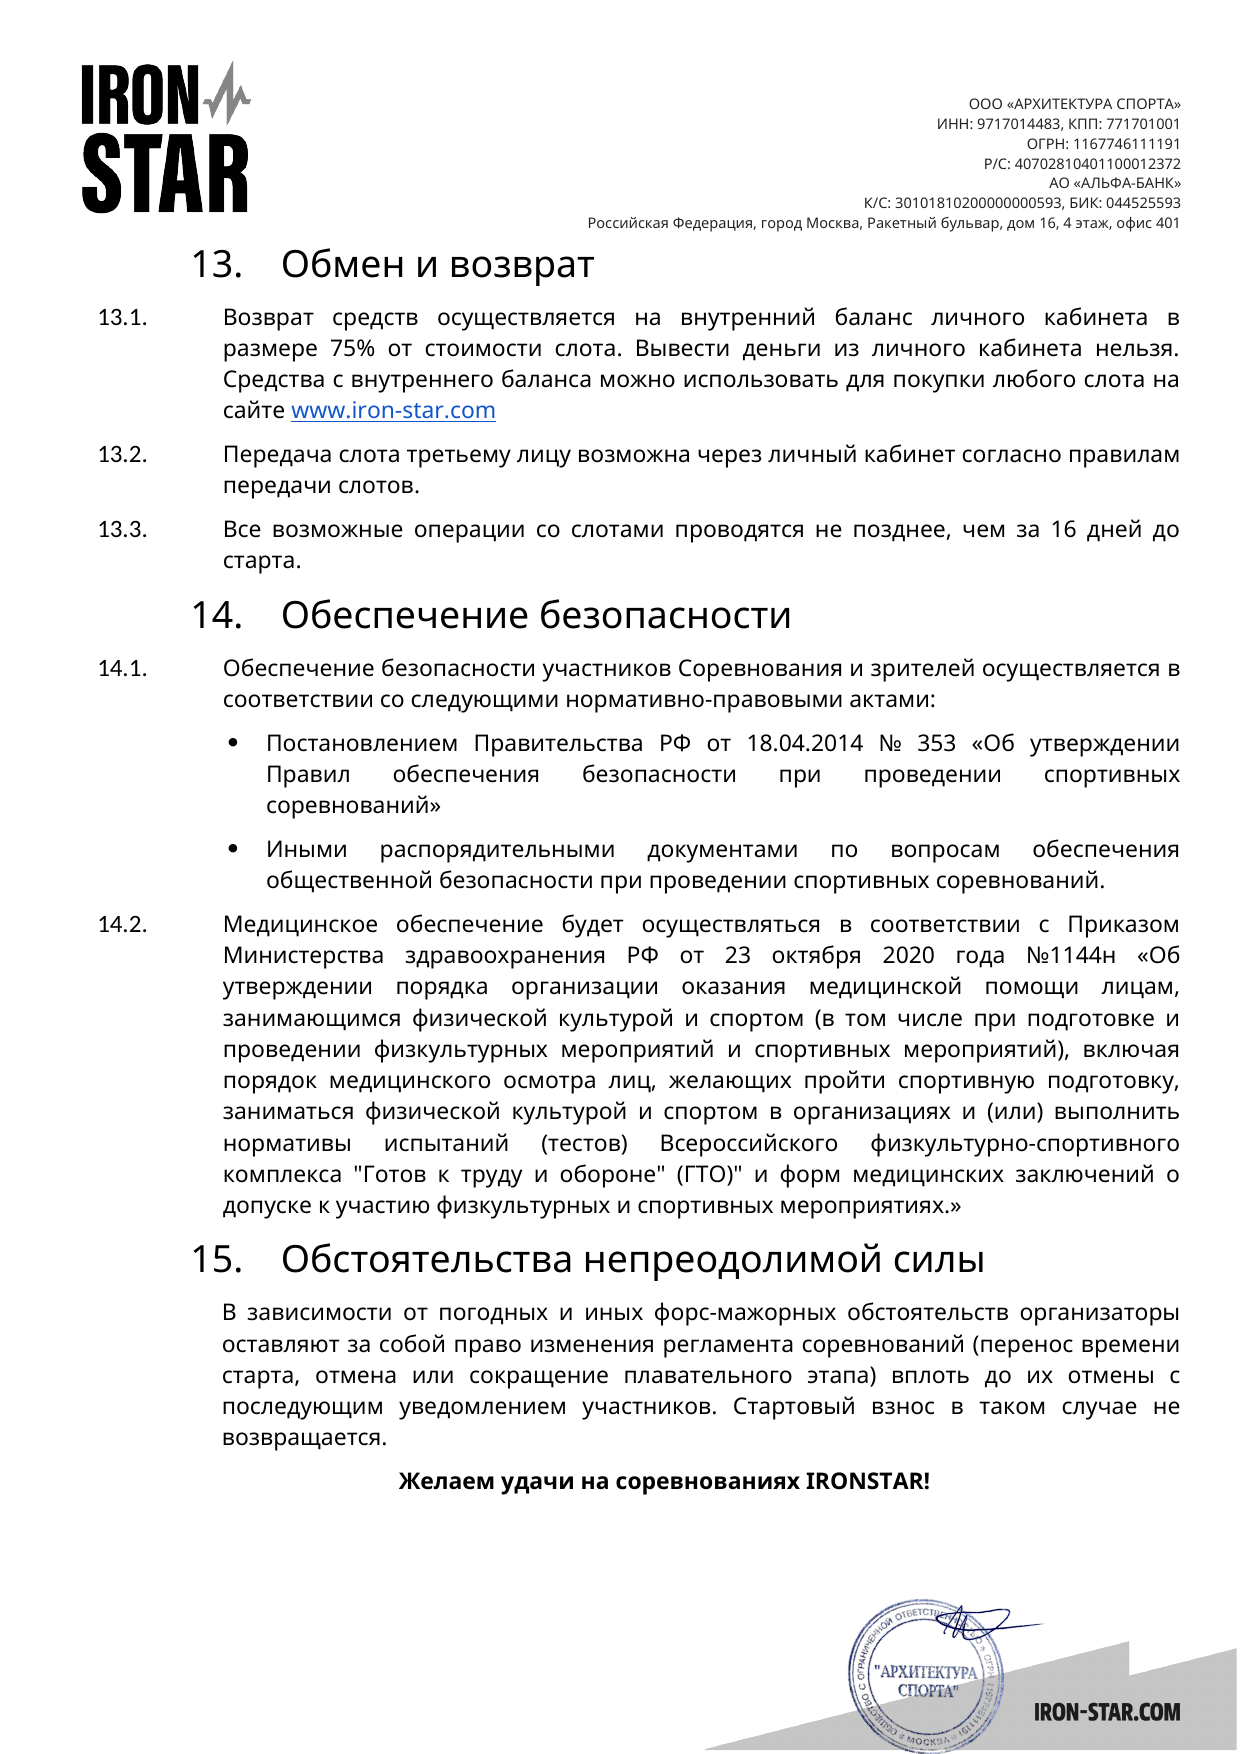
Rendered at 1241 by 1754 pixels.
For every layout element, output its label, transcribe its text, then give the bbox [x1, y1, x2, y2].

list Все возможные операции со слотами проводятся не позднее, чем за 16 дней до старта. [148, 513, 1181, 575]
list Возврат средств осуществляется на внутренний баланс личного кабинета в размере 75% от стоимости слота. Вывести деньги из личного кабинета нельзя. Средства с внутреннего баланса можно использовать для покупки любого слота на сайте www.iron-star.com [148, 300, 1181, 425]
picture [704, 1561, 1239, 1754]
list Обстоятельства непреодолимой силы [243, 1233, 1181, 1284]
list Постановлением Правительства РФ от 18.04.2014 № 353 «Об утверждении Правил обеспечения безопасности при проведении спортивных соревнований» [229, 726, 1181, 820]
text В зависимости от погодных и иных форс-мажорных обстоятельств организаторы оставляют за собой право изменения регламента соревнований (перенос времени старта, отмена или сокращение плавательного этапа) вплоть до их отмены с последующим уведомлением участников. Стартовый взнос в таком случае не возвращается. [222, 1296, 1181, 1452]
picture [1, 8, 274, 268]
list Иными распорядительными документами по вопросам обеспечения общественной безопасности при проведении спортивных соревнований. [229, 833, 1181, 895]
list Передача слота третьему лицу возможна через личный кабинет согласно правилам передачи слотов. [148, 438, 1181, 500]
list Обеспечение безопасности участников Соревнования и зрителей осуществляется в соответствии со следующими нормативно-правовыми актами: [148, 651, 1181, 714]
list Медицинское обеспечение будет осуществляться в соответствии с Приказом Министерства здравоохранения РФ от 23 октября 2020 года №1144н «Об утверждении порядка организации оказания медицинской помощи лицам, занимающимся физической культурой и спортом (в том числе при подготовке и проведении физкультурных мероприятий и спортивных мероприятий), включая порядок медицинского осмотра лиц, желающих пройти спортивную подготовку, заниматься физической культурой и спортом в организациях и (или) выполнить нормативы испытаний (тестов) Всероссийского физкультурно-спортивного комплекса "Готов к труду и обороне" (ГТО)" и форм медицинских заключений о допуске к участию физкультурных и спортивных мероприятиях.» [148, 908, 1181, 1220]
list Обеспечение безопасности [243, 588, 1181, 639]
list Обмен и возврат [243, 237, 1181, 288]
text Желаем удачи на соревнованиях IRONSTAR! [148, 1465, 1181, 1496]
